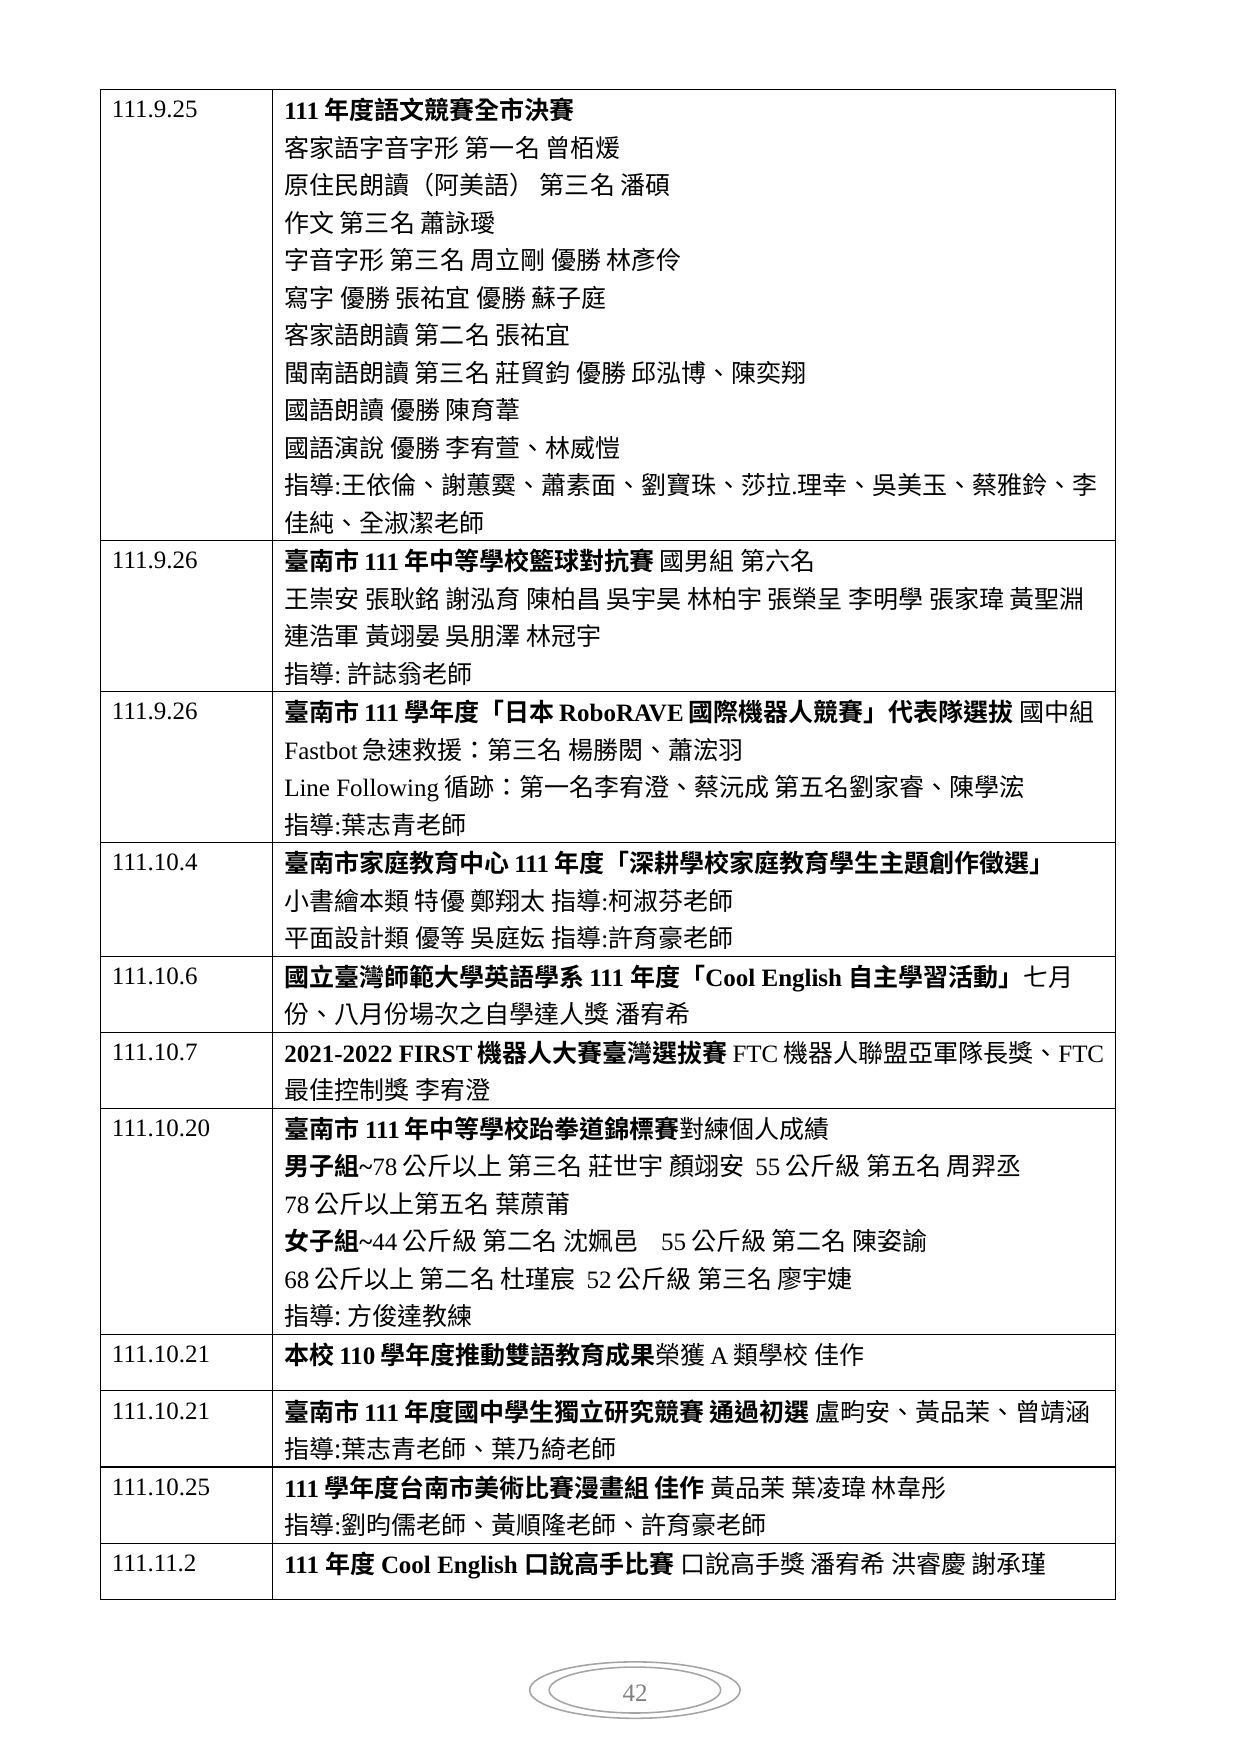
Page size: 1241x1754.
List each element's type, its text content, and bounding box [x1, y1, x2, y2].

table_cell 111.10.21 [101, 1391, 272, 1466]
table_cell 111.9.26 [101, 692, 272, 842]
table_cell 臺南市 111年中等學校跆拳道錦標賽對練個人成績 男子組~78公斤以上 第三名 莊世宇 顏翊安 55公斤級 第五名 周羿丞 78公斤以上第五名 葉蒝莆 女子組~44公斤級 第二名 沈姵邑 55公斤級 第二名 陳姿諭 68公斤以上 第二名 杜瑾宸 52公斤級 第三名 廖宇婕 指導: 方俊達教練 [273, 1109, 1115, 1334]
table_cell 臺南市111年中等學校籃球對抗賽 國男組 第六名 王崇安 張耿銘 謝泓育 陳柏昌 吳宇昊 林柏宇 張榮呈 李明學 張家瑋 黃聖淵 連浩軍 黃翊晏 吳朋澤 林冠宇 指導: 許誌翁老師 [273, 541, 1115, 691]
table_cell 2021-2022 FIRST機器人大賽臺灣選拔賽FTC機器人聯盟亞軍隊長獎、FTC最佳控制獎 李宥澄 [273, 1033, 1115, 1108]
table_cell 111.9.26 [101, 541, 272, 691]
table_cell 111.10.7 [101, 1033, 272, 1108]
table_cell 臺南市111學年度「日本RoboRAVE國際機器人競賽」代表隊選拔 國中組 Fastbot急速救援：第三名 楊勝閎、蕭浤羽 Line Following循跡：第一名李宥澄、蔡沅成 第五名劉家睿、陳學浤 指導:葉志青老師 [273, 692, 1115, 842]
table_cell 本校110學年度推動雙語教育成果榮獲A類學校 佳作 [273, 1335, 1115, 1390]
table_cell 111.10.21 [101, 1335, 272, 1390]
table_cell 111年度語文競賽全市決賽 客家語字音字形 第一名 曾栢煖 原住民朗讀（阿美語） 第三名 潘碩 作文 第三名 蕭詠璦 字音字形 第三名 周立剛 優勝 林彥伶 寫字 優勝 張祐宜 優勝 蘇子庭 客家語朗讀 第二名 張祐宜 閩南語朗讀 第三名 莊貿鈞 優勝 邱泓博、陳奕翔 國語朗讀 優勝 陳育葦 國語演說 優勝 李宥萱、林威愷 指導:王依倫、謝蕙霙、蕭素面、劉寶珠、莎拉.理幸、吳美玉、蔡雅鈴、李佳純、全淑潔老師 [273, 90, 1115, 540]
table_cell 臺南市111年度國中學生獨立研究競賽 通過初選 盧畇安、黃品茉、曾靖涵指導:葉志青老師、葉乃綺老師 [273, 1391, 1115, 1466]
table_cell 111 年度 Cool English 口說高手比賽 口說高手獎 潘宥希 洪睿慶 謝承瑾 [273, 1544, 1115, 1599]
table_cell 111.10.25 [101, 1468, 272, 1542]
table_cell 111.11.2 [101, 1544, 272, 1599]
table_cell 111.10.4 [101, 843, 272, 956]
table_cell 國立臺灣師範大學英語學系111 年度「Cool English 自主學習活動」七月份、八月份場次之自學達人獎 潘宥希 [273, 957, 1115, 1032]
table_cell 111學年度台南市美術比賽漫畫組 佳作 黃品茉 葉凌瑋 林韋彤 指導:劉昀儒老師、黃順隆老師、許育豪老師 [273, 1468, 1115, 1542]
table_cell 111.10.6 [101, 957, 272, 1032]
table_cell 111.9.25 [101, 90, 272, 540]
table_cell 111.10.20 [101, 1109, 272, 1334]
table_cell 臺南市家庭教育中心111年度「深耕學校家庭教育學生主題創作徵選」 小書繪本類 特優 鄭翔太 指導:柯淑芬老師 平面設計類 優等 吳庭妘 指導:許育豪老師 [273, 843, 1115, 956]
